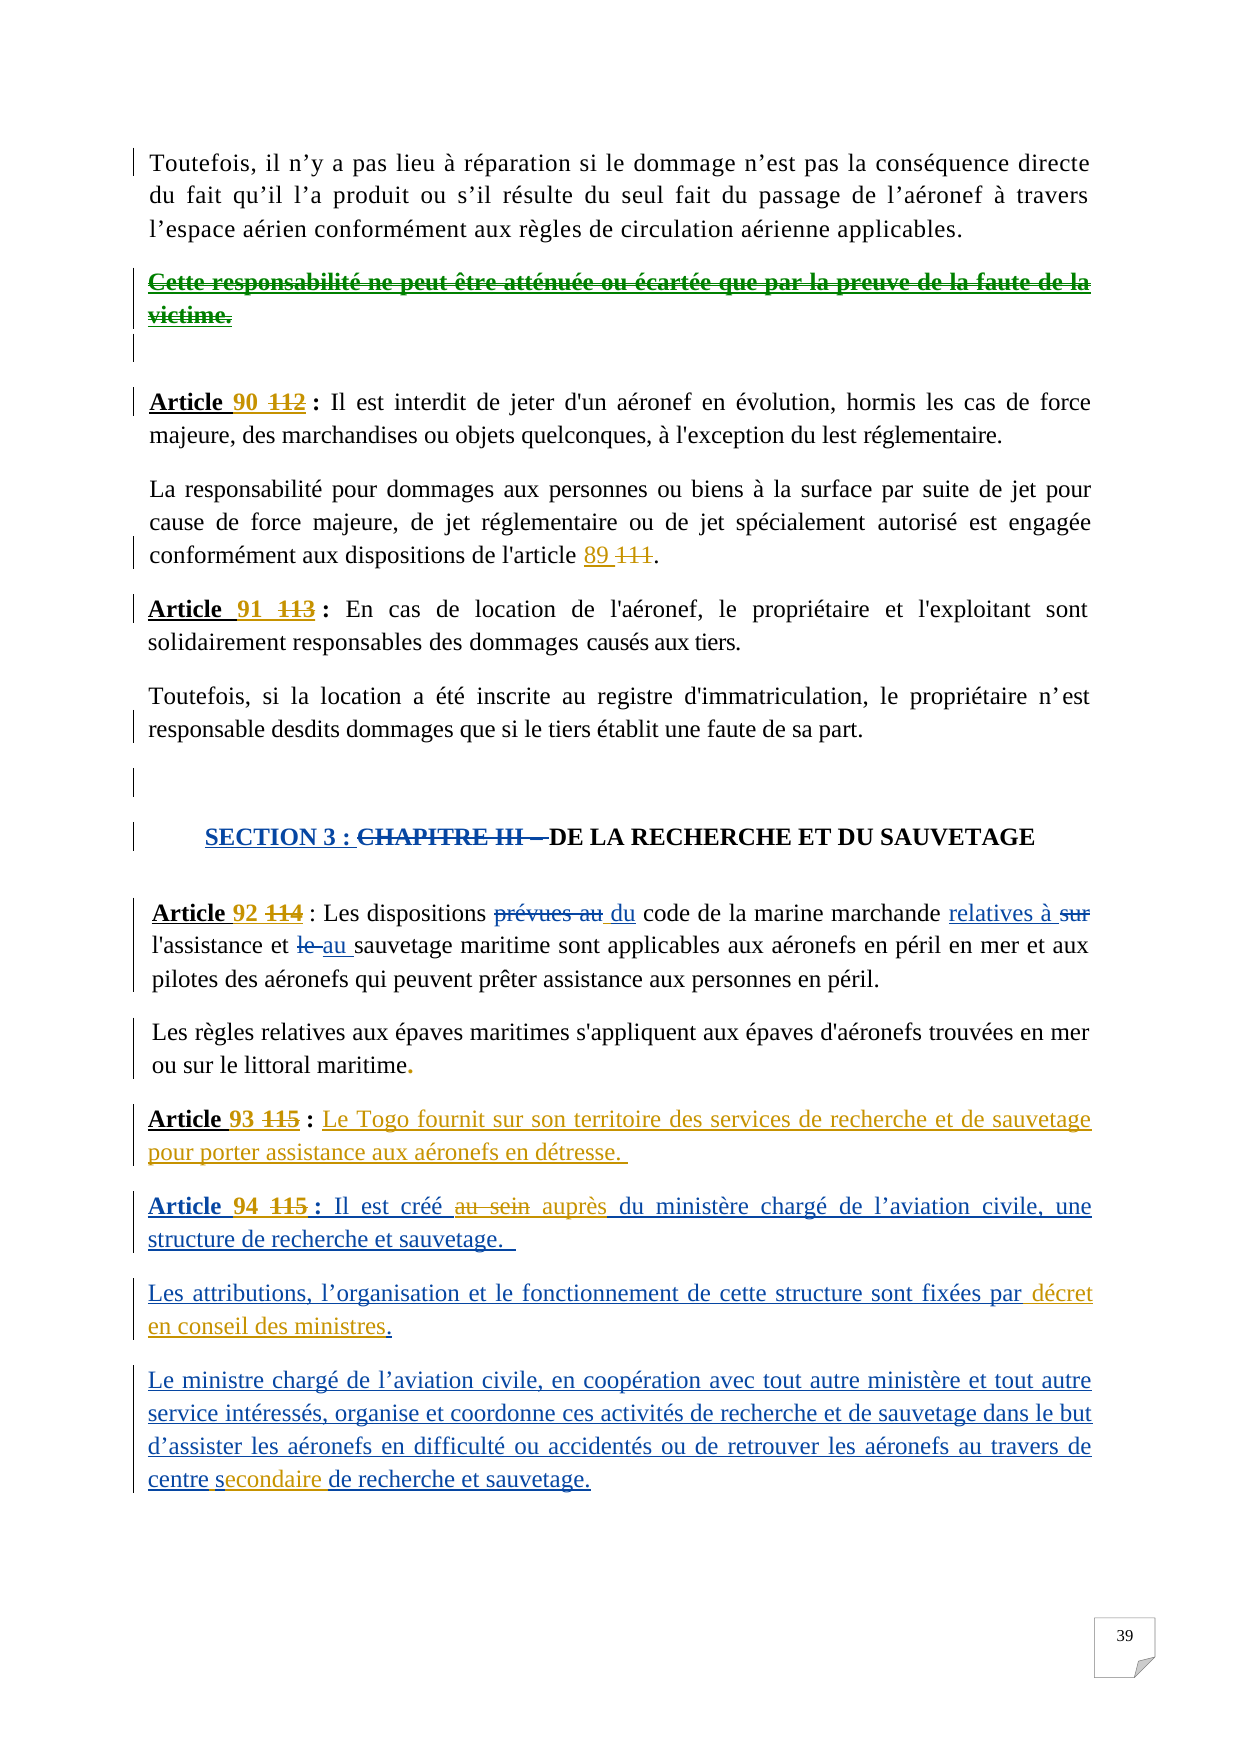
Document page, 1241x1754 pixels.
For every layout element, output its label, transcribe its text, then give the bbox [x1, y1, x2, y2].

text Toutefois, si la location a été inscrite au registre d'immatriculation, le propriétaire n’est responsable desdits dommages que si le tiers établit une faute de sa part. [148, 681, 1089, 743]
text Article : En cas de location de l'aéronef, le propriétaire et l'exploitant sont solidairement responsables des dommages causés aux tiers. [148, 594, 1089, 656]
text Toutefois, il n’y a pas lieu à réparation si le dommage n’est pas la conséquence directe du fait qu’il l’a produit ou s’il résulte du seul fait du passage de l’aéronef à travers l’espace aérien conformément aux règles de circulation aérienne applicables. [149, 148, 1092, 242]
subtitle DE LA RECHERCHE ET DU SAUVETAGE [148, 822, 1093, 851]
text La responsabilité pour dommages aux personnes ou biens à la surface par suite de jet pour cause de force majeure, de jet réglementaire ou de jet spécialement autorisé est engagée conformément aux dispositions de l'article . [149, 474, 1092, 569]
text Article : Il est interdit de jeter d'un aéronef en évolution, hormis les cas de force majeure, des marchandises ou objets quelconques, à l'exception du lest réglementaire. [149, 387, 1093, 449]
text Article : [148, 1104, 1093, 1166]
text Article : Les dispositions code de la marine marchande l'assistance et sauvetage maritime sont applicables aux aéronefs en péril en mer et aux pilotes des aéronefs qui peuvent prêter assistance aux personnes en péril. [152, 898, 1090, 992]
text Les règles relatives aux épaves maritimes s'appliquent aux épaves d'aéronefs trouvées en mer ou sur le littoral maritime. [152, 1017, 1090, 1079]
